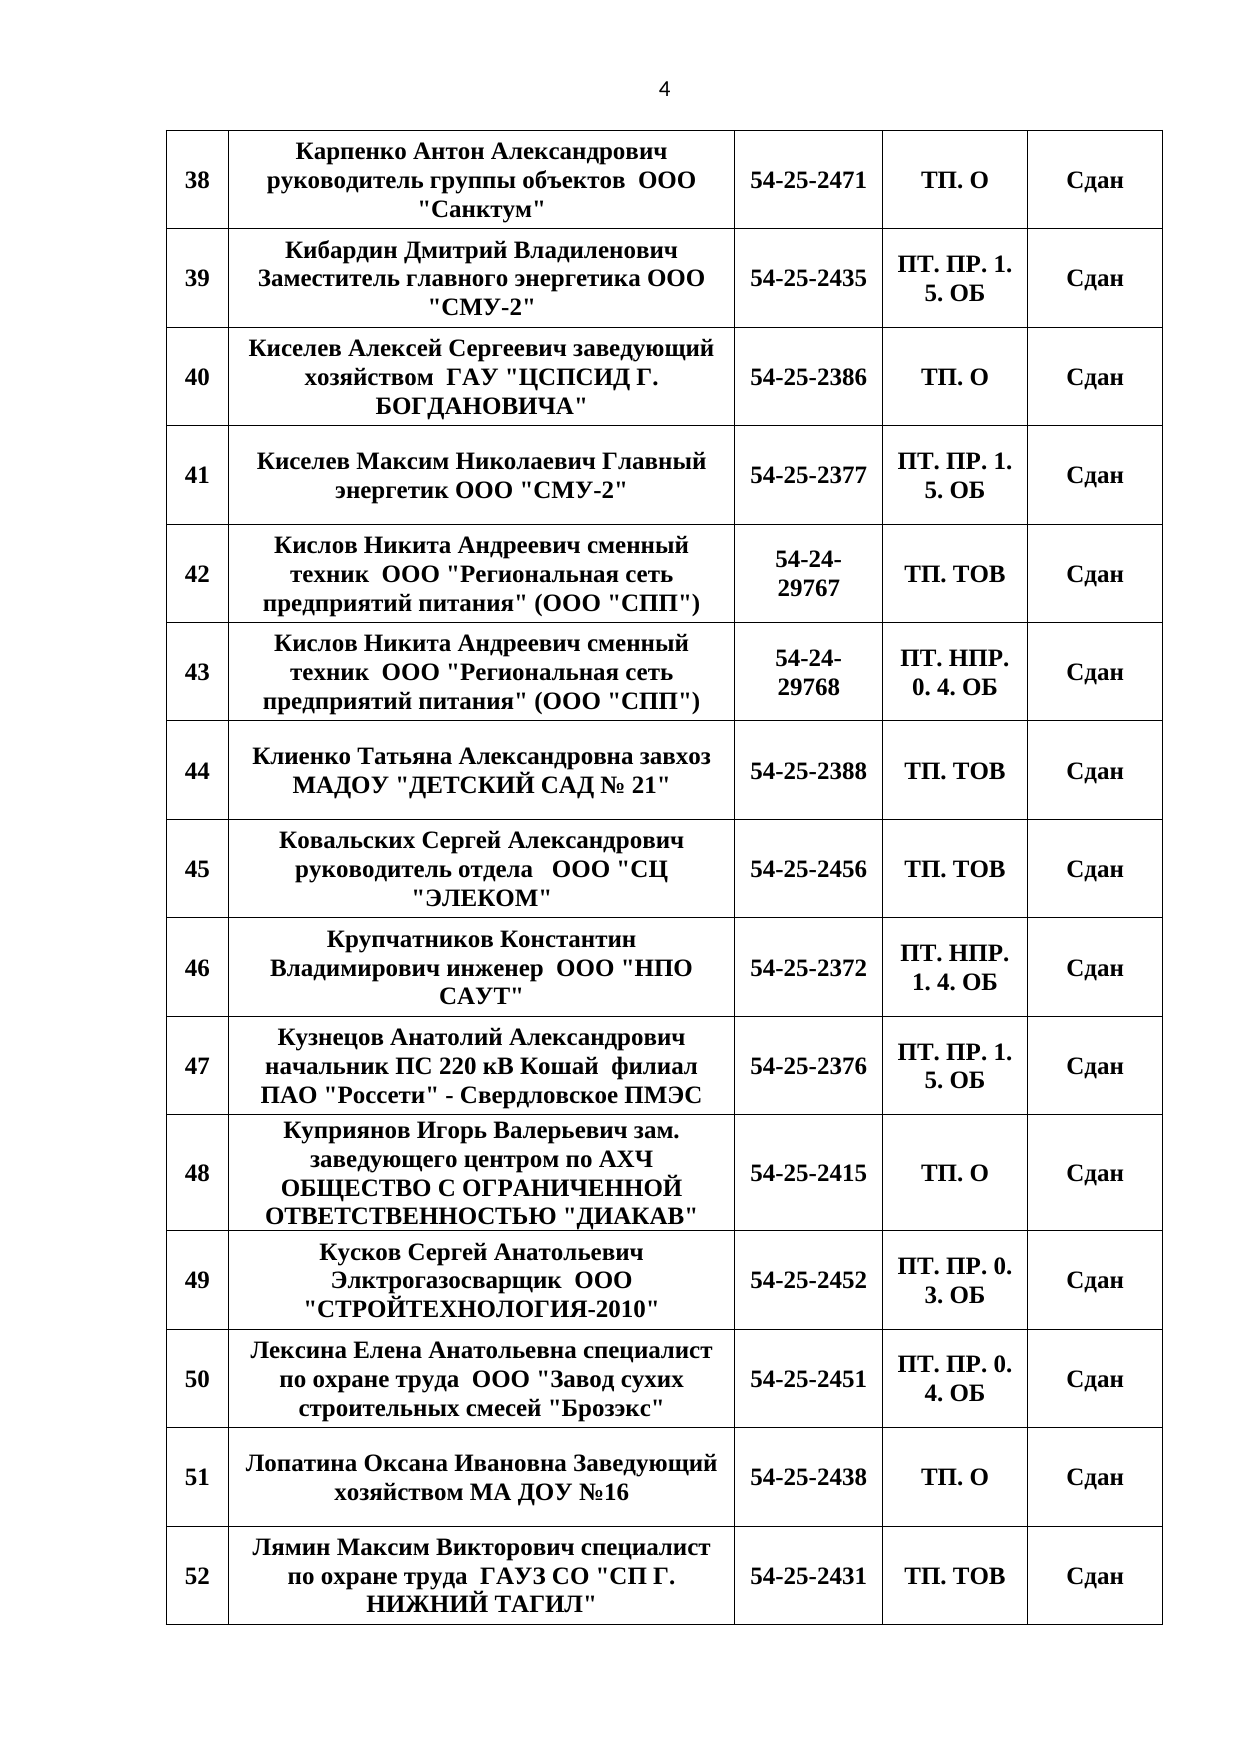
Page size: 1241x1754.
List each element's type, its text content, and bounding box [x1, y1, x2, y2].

table_cell Куприянов Игорь Валерьевич зам. заведующего центром по АХЧ ОБЩЕСТВО С ОГРАНИЧЕННОЙ ОТВЕТСТВЕННОСТЬЮ "ДИАКАВ" [229, 1115, 734, 1230]
table_cell Кузнецов Анатолий Александрович начальник ПС 220 кВ Кошай филиал ПАО "Россети" - Свердловское ПМЭС [229, 1017, 734, 1114]
table_cell 46 [167, 918, 228, 1016]
table_cell 39 [167, 229, 228, 327]
table_cell Сдан [1028, 131, 1162, 228]
table_cell Киселев Алексей Сергеевич заведующий хозяйством ГАУ "ЦСПСИД Г. БОГДАНОВИЧА" [229, 328, 734, 425]
table_cell Сдан [1028, 229, 1162, 327]
table_cell 51 [167, 1428, 228, 1526]
table_cell Киселев Максим Николаевич Главный энергетик ООО "СМУ-2" [229, 426, 734, 523]
table_cell ПТ. ПР. 0. 3. ОБ [883, 1231, 1027, 1329]
table_cell ПТ. НПР. 1. 4. ОБ [883, 918, 1027, 1016]
table_cell 42 [167, 525, 228, 622]
table_cell 54-25-2451 [735, 1330, 882, 1427]
table_cell Кислов Никита Андреевич сменный техник ООО "Региональная сеть предприятий питания" (ООО "СПП") [229, 525, 734, 622]
table_cell Сдан [1028, 820, 1162, 917]
table_cell 54-25-2435 [735, 229, 882, 327]
table_cell Крупчатников Константин Владимирович инженер ООО "НПО САУТ" [229, 918, 734, 1016]
table_cell 47 [167, 1017, 228, 1114]
table_cell Сдан [1028, 1017, 1162, 1114]
table_cell ПТ. ПР. 0. 4. ОБ [883, 1330, 1027, 1427]
table_cell 52 [167, 1527, 228, 1624]
table_cell ПТ. НПР. 0. 4. ОБ [883, 623, 1027, 720]
table_cell 43 [167, 623, 228, 720]
table_cell Сдан [1028, 1115, 1162, 1230]
table_cell 44 [167, 721, 228, 819]
table_cell 48 [167, 1115, 228, 1230]
table_cell 54-25-2372 [735, 918, 882, 1016]
table_cell ТП. ТОВ [883, 525, 1027, 622]
table_cell Карпенко Антон Александрович руководитель группы объектов ООО "Санктум" [229, 131, 734, 228]
table_cell 40 [167, 328, 228, 425]
table_cell ПТ. ПР. 1. 5. ОБ [883, 229, 1027, 327]
table_cell Сдан [1028, 426, 1162, 523]
table_cell 54-25-2415 [735, 1115, 882, 1230]
table_cell ТП. ТОВ [883, 721, 1027, 819]
table_cell ТП. О [883, 328, 1027, 425]
table_cell Сдан [1028, 1330, 1162, 1427]
table_cell 54-25-2452 [735, 1231, 882, 1329]
table_cell ТП. О [883, 131, 1027, 228]
table_cell Сдан [1028, 328, 1162, 425]
table_cell Ковальских Сергей Александрович руководитель отдела ООО "СЦ "ЭЛЕКОМ" [229, 820, 734, 917]
table_cell ТП. О [883, 1115, 1027, 1230]
table_cell 54-25-2438 [735, 1428, 882, 1526]
table_cell Сдан [1028, 1231, 1162, 1329]
table_cell Сдан [1028, 1527, 1162, 1624]
table_cell Сдан [1028, 1428, 1162, 1526]
table_cell 49 [167, 1231, 228, 1329]
table_cell 54-24-29768 [735, 623, 882, 720]
table_cell Кислов Никита Андреевич сменный техник ООО "Региональная сеть предприятий питания" (ООО "СПП") [229, 623, 734, 720]
table_cell 54-25-2386 [735, 328, 882, 425]
table_cell 45 [167, 820, 228, 917]
table_cell Сдан [1028, 525, 1162, 622]
table_cell Сдан [1028, 623, 1162, 720]
table_cell 50 [167, 1330, 228, 1427]
table_cell Кусков Сергей Анатольевич Элктрогазосварщик ООО "СТРОЙТЕХНОЛОГИЯ-2010" [229, 1231, 734, 1329]
table_cell ПТ. ПР. 1. 5. ОБ [883, 426, 1027, 523]
table_cell 54-25-2388 [735, 721, 882, 819]
table_cell 54-25-2376 [735, 1017, 882, 1114]
table_cell 54-25-2456 [735, 820, 882, 917]
table_cell Сдан [1028, 918, 1162, 1016]
table_cell Лексина Елена Анатольевна специалист по охране труда ООО "Завод сухих строительных смесей "Брозэкс" [229, 1330, 734, 1427]
table_cell ПТ. ПР. 1. 5. ОБ [883, 1017, 1027, 1114]
table_cell 54-25-2471 [735, 131, 882, 228]
table_cell 41 [167, 426, 228, 523]
table_cell Лопатина Оксана Ивановна Заведующий хозяйством МА ДОУ №16 [229, 1428, 734, 1526]
table_cell Кибардин Дмитрий Владиленович Заместитель главного энергетика ООО "СМУ-2" [229, 229, 734, 327]
table_cell Лямин Максим Викторович специалист по охране труда ГАУЗ СО "СП Г. НИЖНИЙ ТАГИЛ" [229, 1527, 734, 1624]
table_cell 54-24-29767 [735, 525, 882, 622]
table_cell ТП. О [883, 1428, 1027, 1526]
table_cell ТП. ТОВ [883, 820, 1027, 917]
table_cell Сдан [1028, 721, 1162, 819]
table_cell 54-25-2377 [735, 426, 882, 523]
table_cell Клиенко Татьяна Александровна завхоз МАДОУ "ДЕТСКИЙ САД № 21" [229, 721, 734, 819]
table_cell ТП. ТОВ [883, 1527, 1027, 1624]
table_cell 38 [167, 131, 228, 228]
table_cell 54-25-2431 [735, 1527, 882, 1624]
